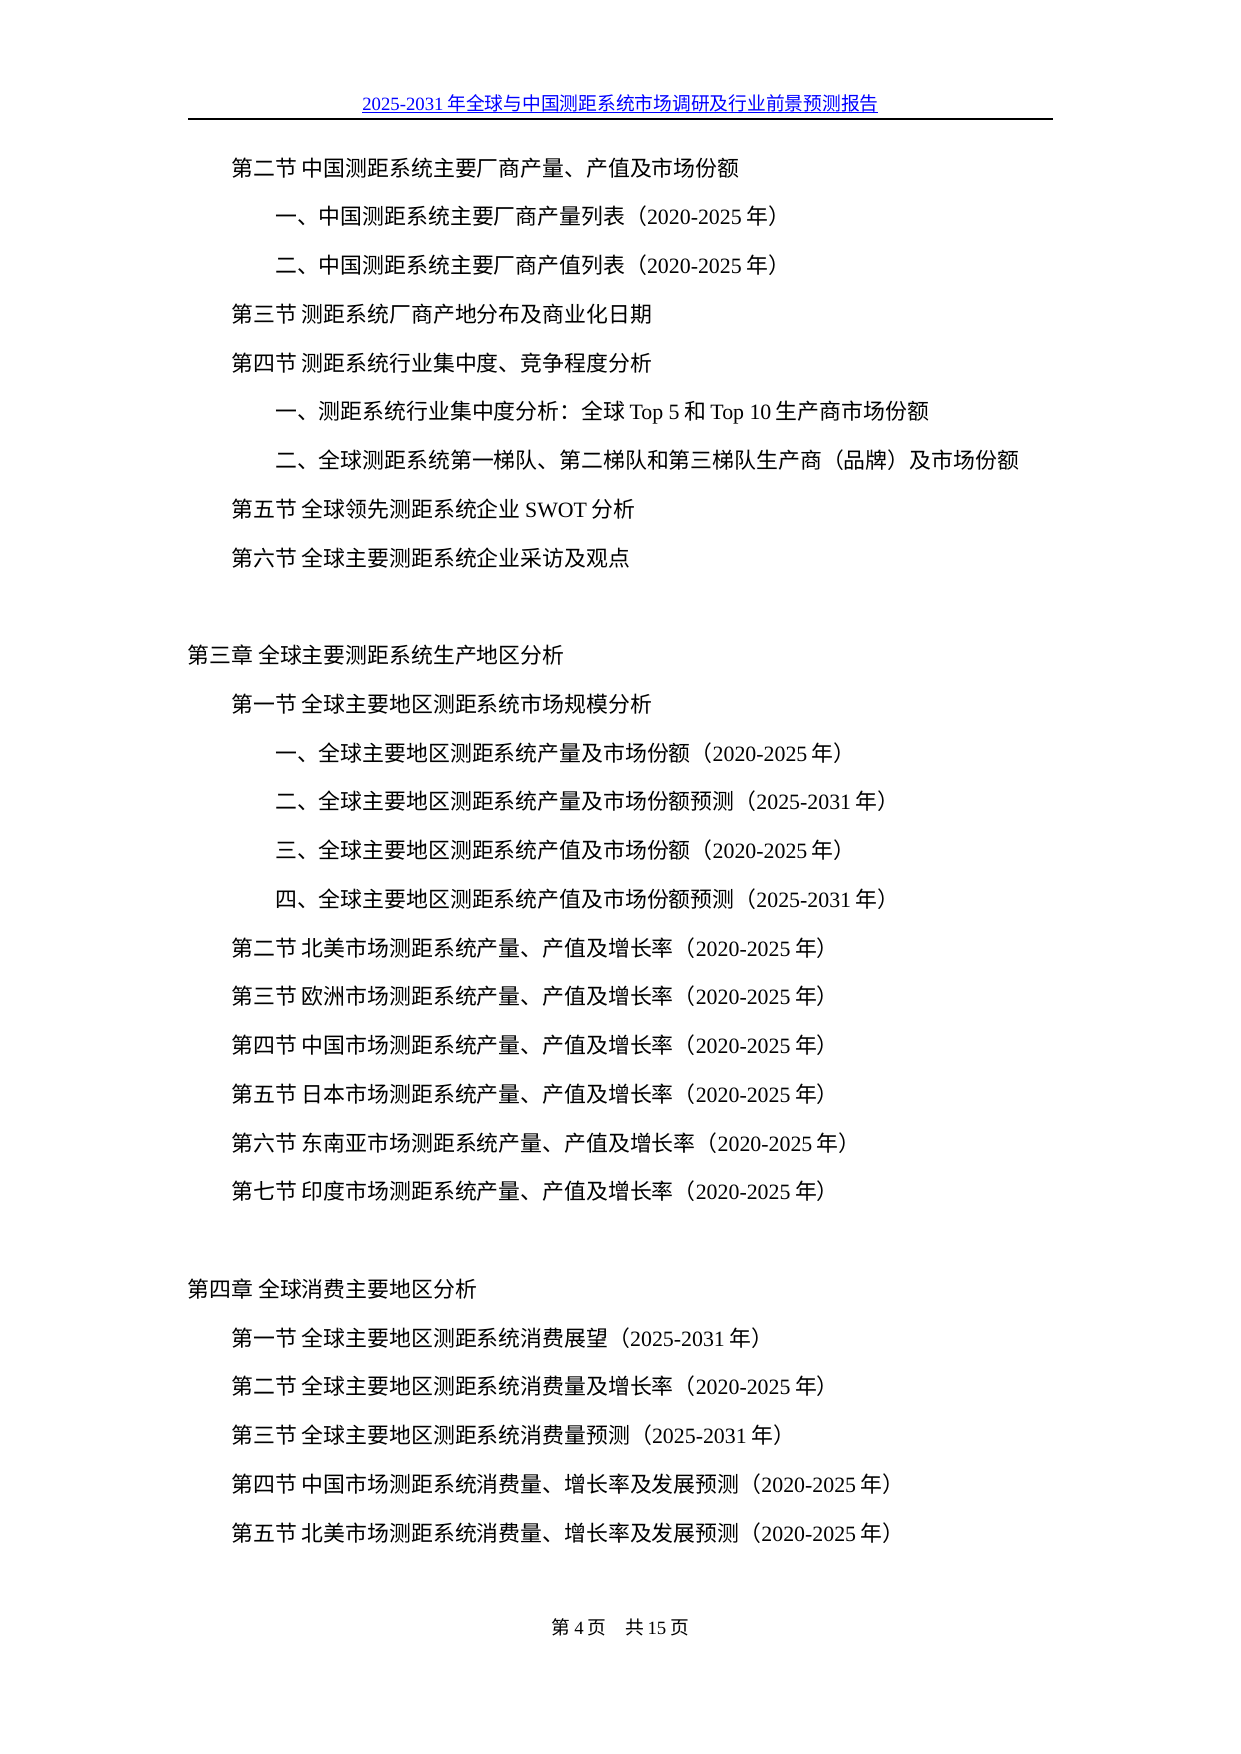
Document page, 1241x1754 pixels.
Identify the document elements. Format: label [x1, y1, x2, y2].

text [187, 150, 1053, 1548]
